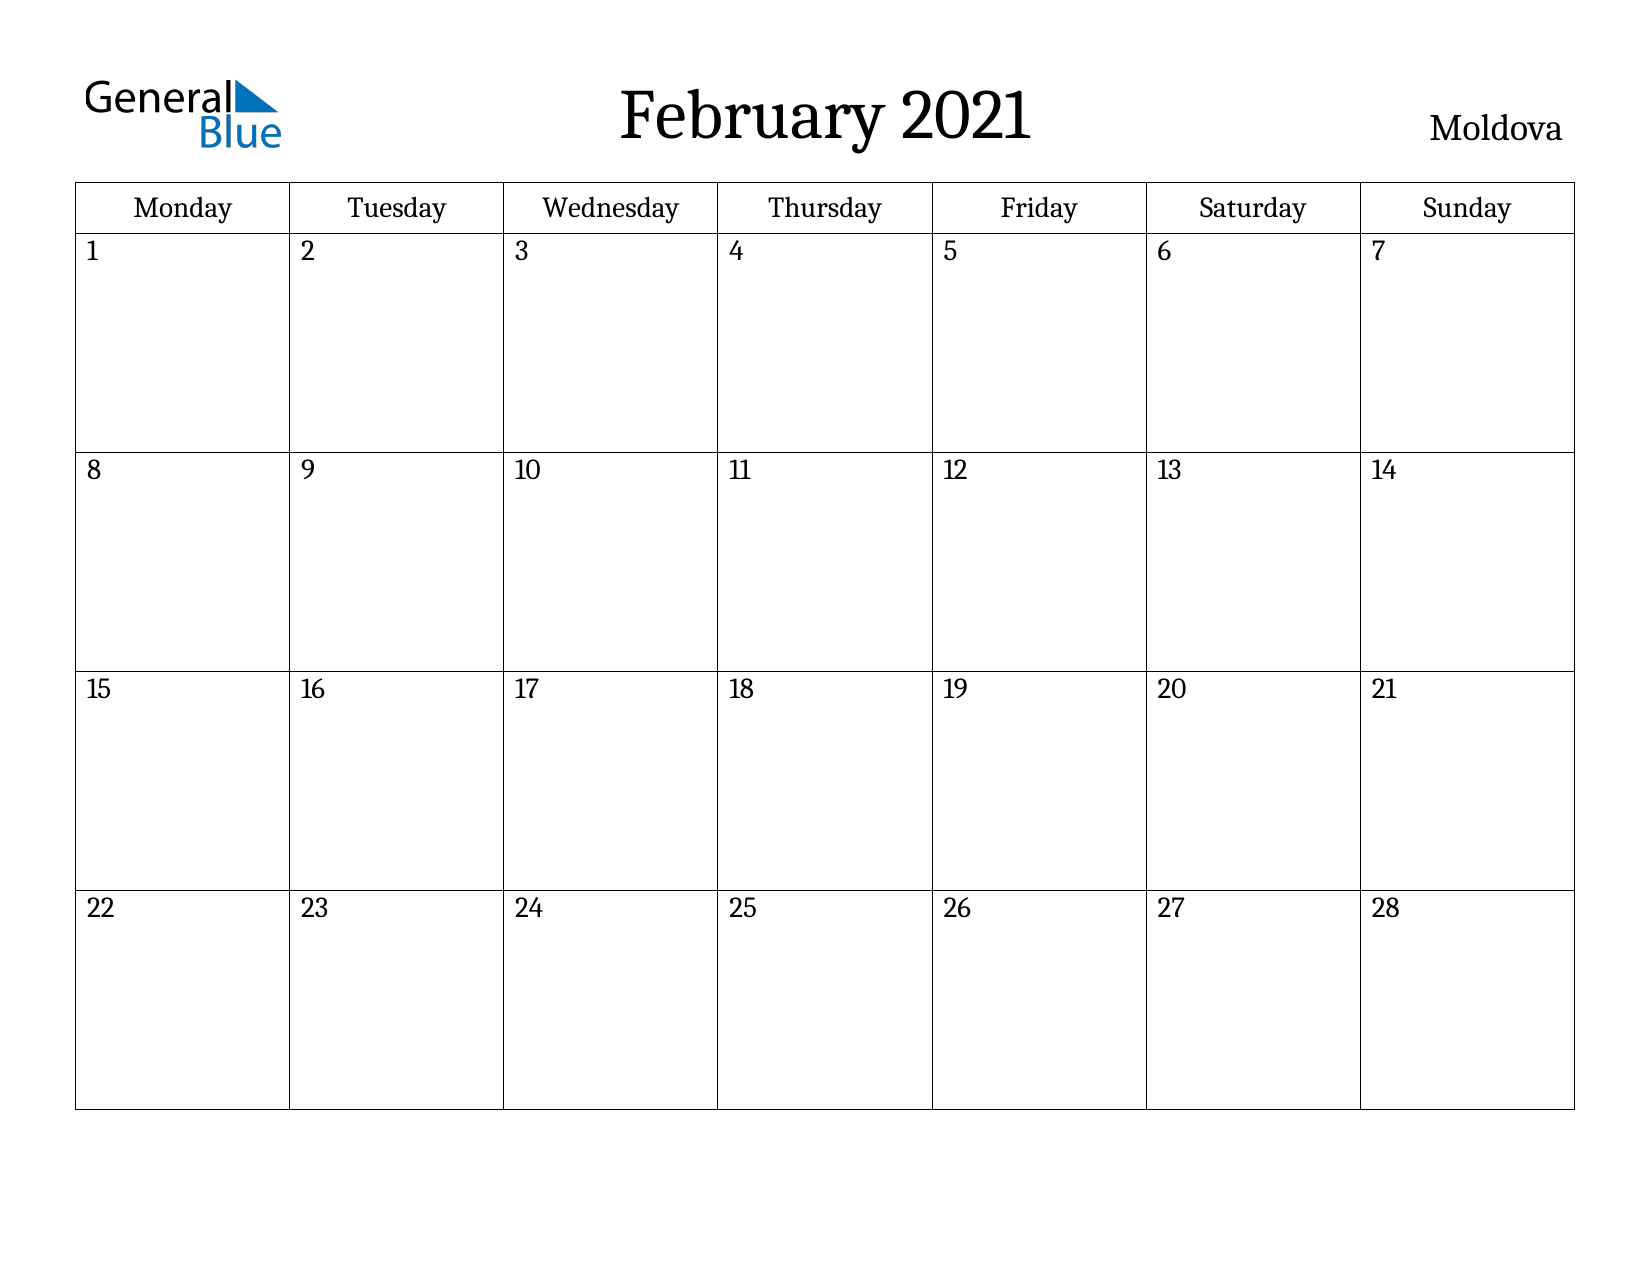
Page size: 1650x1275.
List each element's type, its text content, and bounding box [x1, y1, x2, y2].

table_cell [718, 924, 932, 1109]
table_cell 5 [933, 234, 1146, 267]
table_cell [933, 486, 1146, 671]
table_cell Tuesday [290, 183, 503, 233]
table_cell [76, 924, 289, 1109]
table_cell 8 [76, 453, 289, 486]
table_cell [504, 705, 717, 890]
table_cell 27 [1147, 891, 1360, 924]
table_cell 13 [1147, 453, 1360, 486]
table_cell [76, 267, 289, 452]
table_cell Saturday [1147, 183, 1360, 233]
table_header [76, 75, 503, 182]
table_cell 2 [290, 234, 503, 267]
table_cell [718, 705, 932, 890]
table_cell [933, 705, 1146, 890]
table_cell 25 [718, 891, 932, 924]
table_cell 16 [290, 672, 503, 705]
table_cell 1 [76, 234, 289, 267]
table_cell [76, 486, 289, 671]
table_cell 28 [1361, 891, 1574, 924]
table_cell [933, 267, 1146, 452]
table_cell [1147, 705, 1360, 890]
table_cell 9 [290, 453, 503, 486]
table_cell Monday [76, 183, 289, 233]
table_cell [1147, 267, 1360, 452]
table_cell 15 [76, 672, 289, 705]
table_cell [290, 705, 503, 890]
table_cell [1147, 924, 1360, 1109]
table_cell 26 [933, 891, 1146, 924]
table_cell 12 [933, 453, 1146, 486]
table_cell Friday [933, 183, 1146, 233]
table_cell 19 [933, 672, 1146, 705]
table_cell [933, 924, 1146, 1109]
table_header Moldova [1146, 75, 1574, 182]
table_cell 10 [504, 453, 717, 486]
table_cell 14 [1361, 453, 1574, 486]
table_cell 21 [1361, 672, 1574, 705]
table_cell [504, 924, 717, 1109]
table_cell [504, 486, 717, 671]
table_cell Thursday [718, 183, 932, 233]
table_cell Sunday [1361, 183, 1574, 233]
table_cell 4 [718, 234, 932, 267]
table_cell [718, 267, 932, 452]
table_cell [1361, 924, 1574, 1109]
table_cell 18 [718, 672, 932, 705]
table_cell 20 [1147, 672, 1360, 705]
table_cell 23 [290, 891, 503, 924]
table_cell 11 [718, 453, 932, 486]
table_cell [504, 267, 717, 452]
table_cell [1361, 705, 1574, 890]
table_cell 24 [504, 891, 717, 924]
table_cell 3 [504, 234, 717, 267]
table_cell [1147, 486, 1360, 671]
table_cell 17 [504, 672, 717, 705]
table_cell [290, 924, 503, 1109]
table_cell [290, 486, 503, 671]
table_cell [76, 705, 289, 890]
table_header February 2021 [504, 75, 1146, 182]
table_cell Wednesday [504, 183, 717, 233]
table_cell [290, 267, 503, 452]
table_cell [1361, 267, 1574, 452]
table_cell 22 [76, 891, 289, 924]
table_cell [718, 486, 932, 671]
table_cell [1361, 486, 1574, 671]
table_cell 7 [1361, 234, 1574, 267]
picture [86, 80, 281, 148]
table_cell 6 [1147, 234, 1360, 267]
